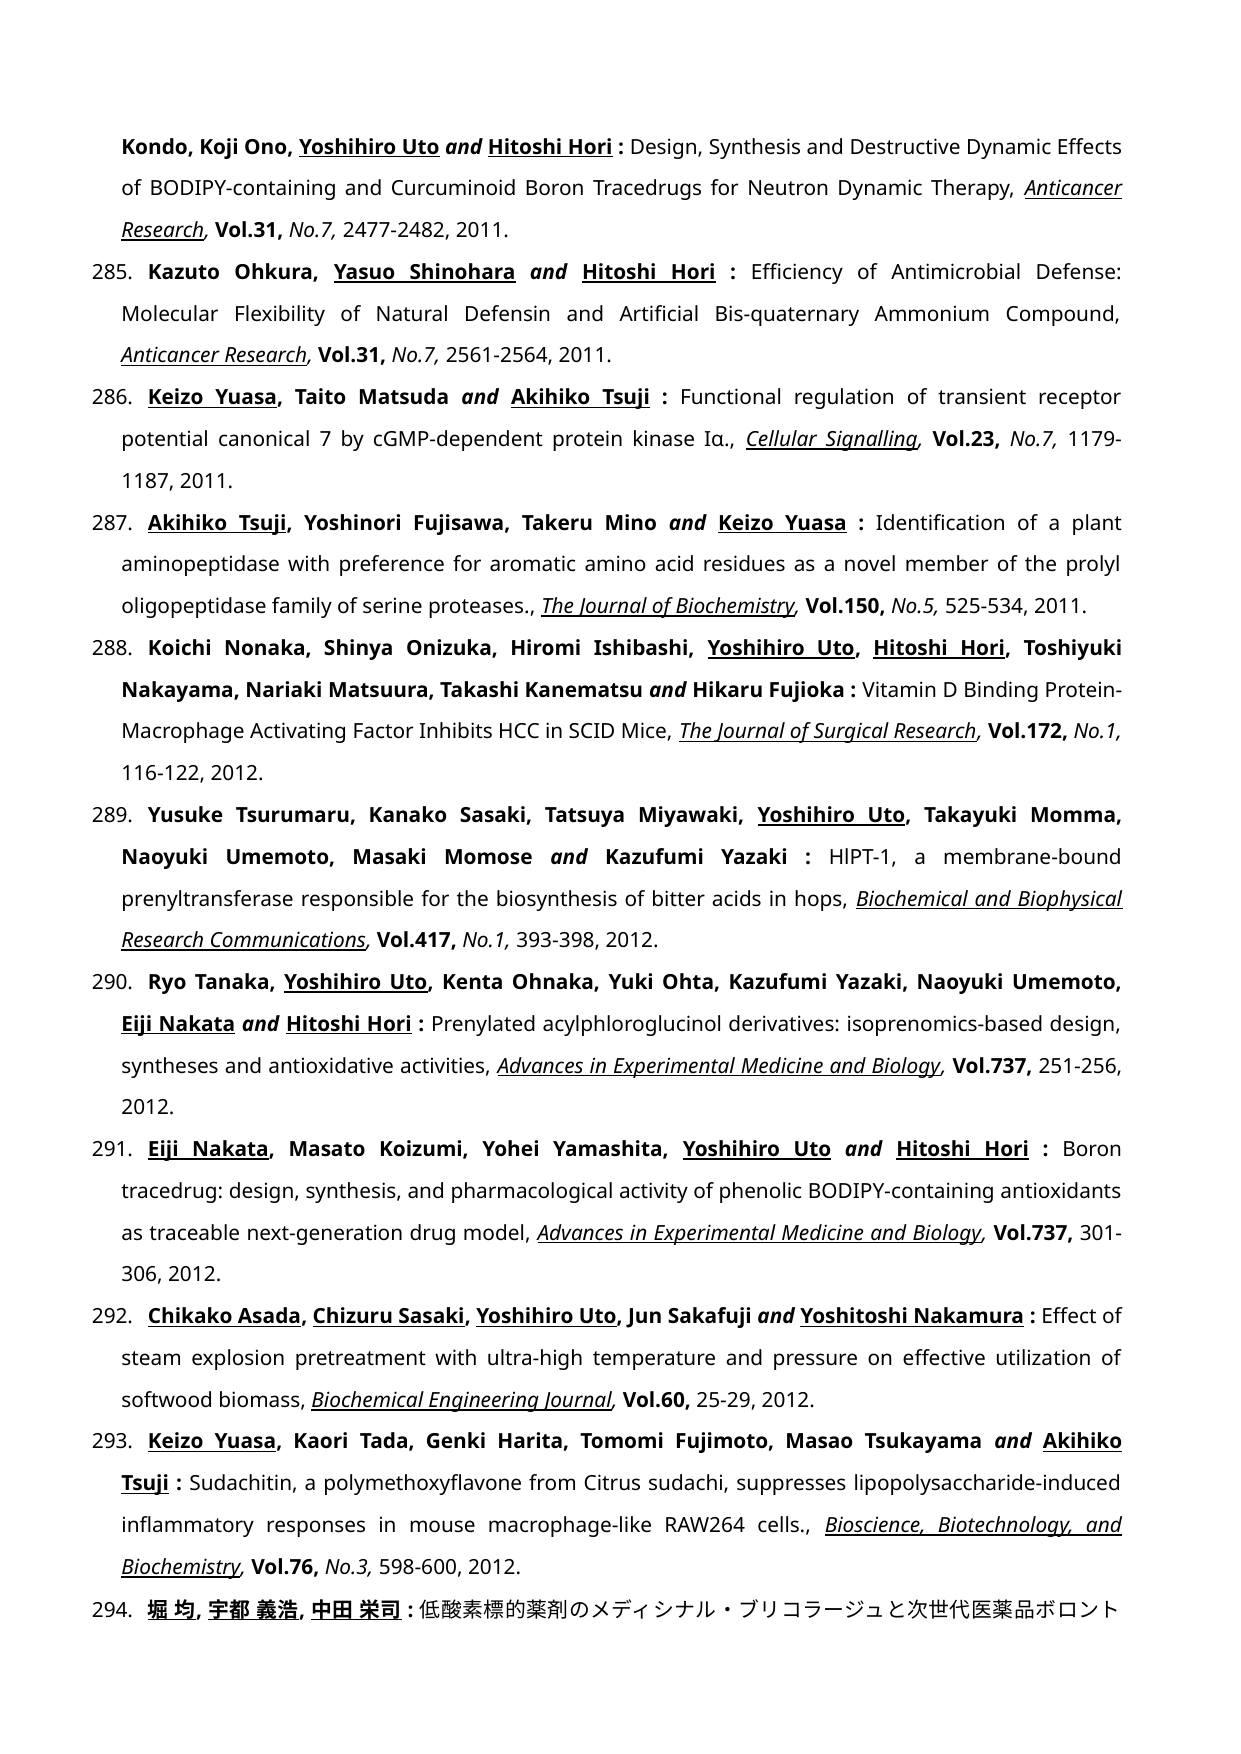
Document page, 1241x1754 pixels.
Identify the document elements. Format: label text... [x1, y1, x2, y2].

list Keizo Yuasa, Taito Matsuda and Akihiko Tsuji : Functional regulation of transient receptor potential canonical 7 by cGMP-dependent protein kinase Iα., Cellular Signalling, Vol.23, No.7, 1179-1187, 2011. [92, 376, 1122, 501]
list Chikako Asada, Chizuru Sasaki, Yoshihiro Uto, Jun Sakafuji and Yoshitoshi Nakamura : Effect of steam explosion pretreatment with ultra-high temperature and pressure on effective utilization of softwood biomass, Biochemical Engineering Journal, Vol.60, 25-29, 2012. [92, 1295, 1122, 1420]
list Keizo Yuasa, Kaori Tada, Genki Harita, Tomomi Fujimoto, Masao Tsukayama and Akihiko Tsuji : Sudachitin, a polymethoxyflavone from Citrus sudachi, suppresses lipopolysaccharide-induced inflammatory responses in mouse macrophage-like RAW264 cells., Bioscience, Biotechnology, and Biochemistry, Vol.76, No.3, 598-600, 2012. [92, 1420, 1122, 1587]
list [92, 1587, 1122, 1629]
list Akihiko Tsuji, Yoshinori Fujisawa, Takeru Mino and Keizo Yuasa : Identification of a plant aminopeptidase with preference for aromatic amino acid residues as a novel member of the prolyl oligopeptidase family of serine proteases., The Journal of Biochemistry, Vol.150, No.5, 525-534, 2011. [92, 501, 1122, 626]
list Kazuto Ohkura, Yasuo Shinohara and Hitoshi Hori : Efficiency of Antimicrobial Defense: Molecular Flexibility of Natural Defensin and Artificial Bis-quaternary Ammonium Compound, Anticancer Research, Vol.31, No.7, 2561-2564, 2011. [92, 250, 1122, 376]
list Yusuke Tsurumaru, Kanako Sasaki, Tatsuya Miyawaki, Yoshihiro Uto, Takayuki Momma, Naoyuki Umemoto, Masaki Momose and Kazufumi Yazaki : HlPT-1, a membrane-bound prenyltransferase responsible for the biosynthesis of bitter acids in hops, Biochemical and Biophysical Research Communications, Vol.417, No.1, 393-398, 2012. [92, 793, 1122, 961]
list Ryo Tanaka, Yoshihiro Uto, Kenta Ohnaka, Yuki Ohta, Kazufumi Yazaki, Naoyuki Umemoto, Eiji Nakata and Hitoshi Hori : Prenylated acylphloroglucinol derivatives: isoprenomics-based design, syntheses and antioxidative activities, Advances in Experimental Medicine and Biology, Vol.737, 251-256, 2012. [92, 961, 1122, 1128]
list Eiji Nakata, Masato Koizumi, Yohei Yamashita, Yoshihiro Uto and Hitoshi Hori : Boron tracedrug: design, synthesis, and pharmacological activity of phenolic BODIPY-containing antioxidants as traceable next-generation drug model, Advances in Experimental Medicine and Biology, Vol.737, 301-306, 2012. [92, 1128, 1122, 1295]
list Koichi Nonaka, Shinya Onizuka, Hiromi Ishibashi, Yoshihiro Uto, Hitoshi Hori, Toshiyuki Nakayama, Nariaki Matsuura, Takashi Kanematsu and Hikaru Fujioka : Vitamin D Binding Protein-Macrophage Activating Factor Inhibits HCC in SCID Mice, The Journal of Surgical Research, Vol.172, No.1, 116-122, 2012. [92, 626, 1122, 793]
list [92, 125, 1122, 250]
